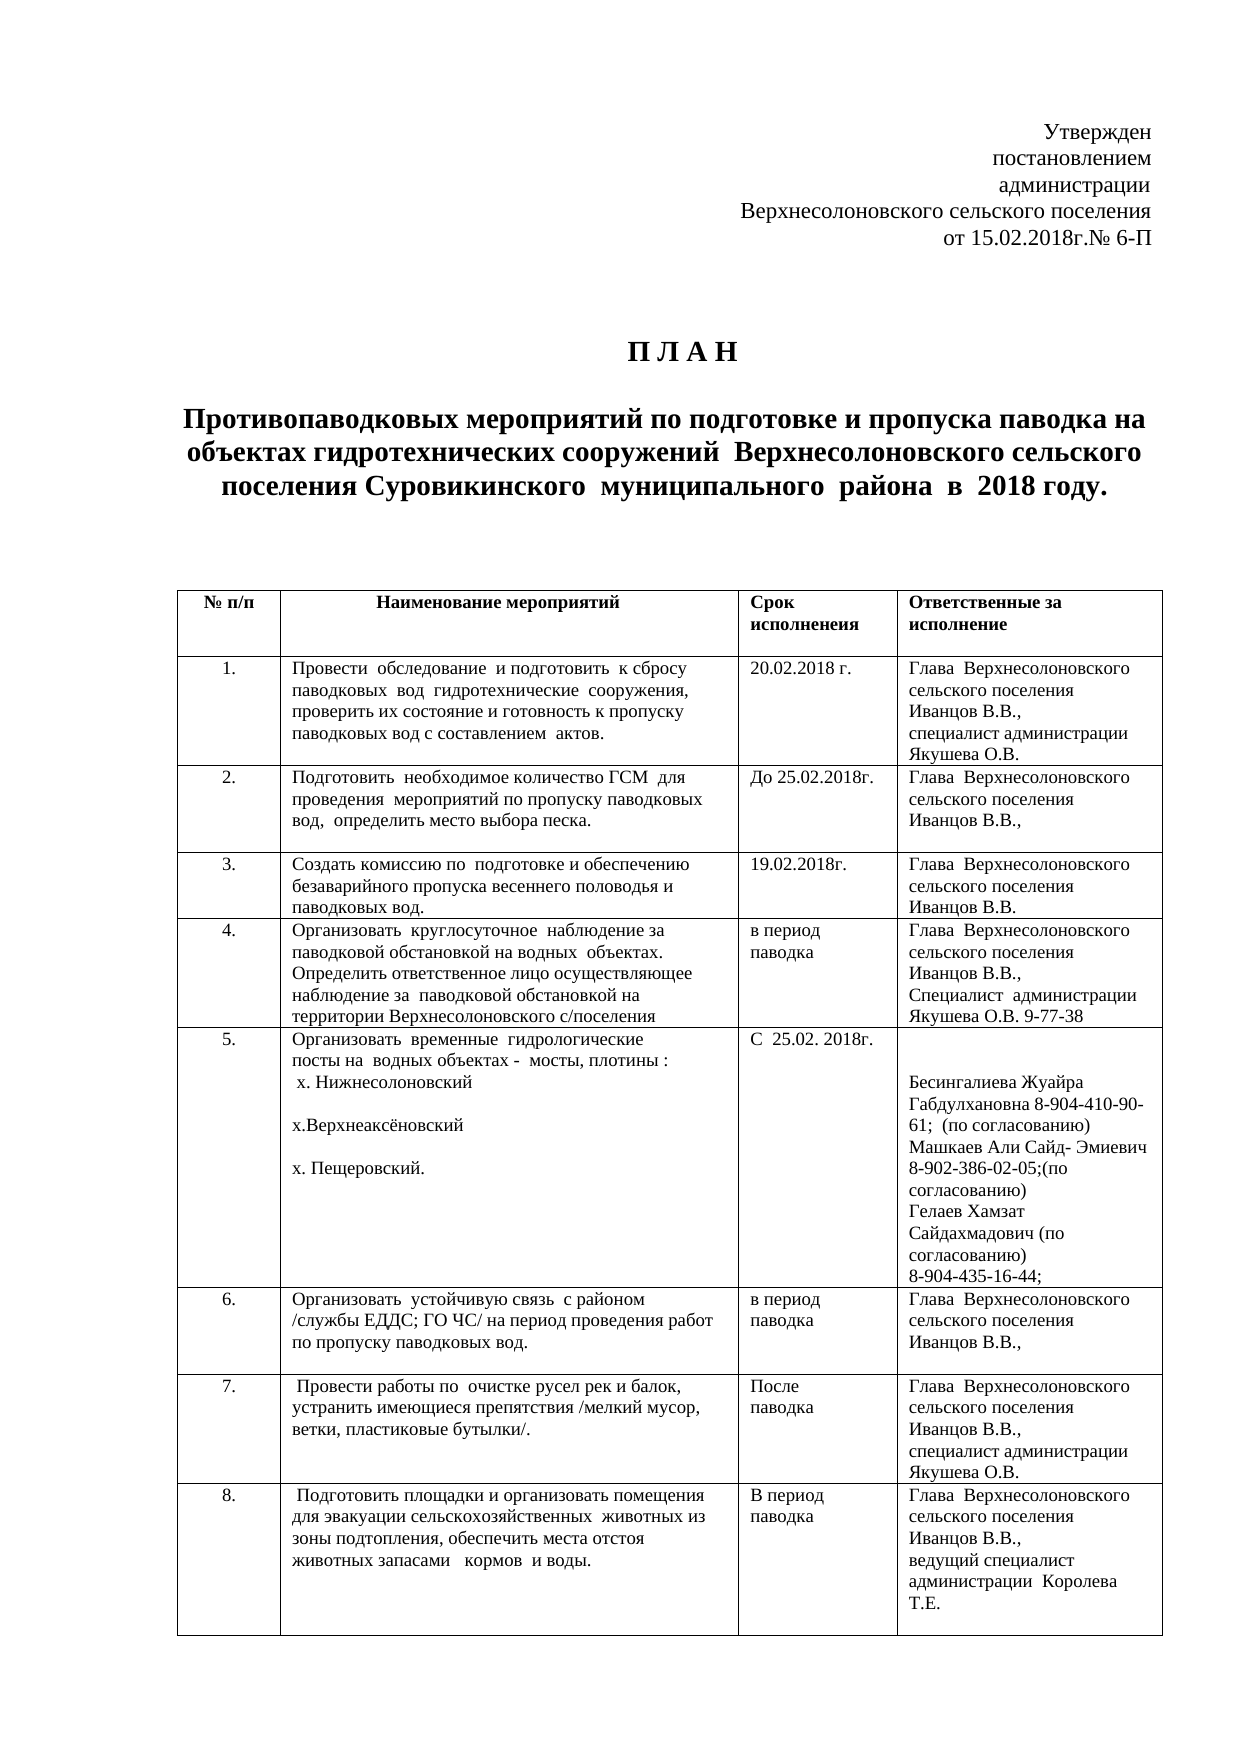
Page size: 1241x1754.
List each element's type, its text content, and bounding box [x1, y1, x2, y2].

text постановлением [177, 144, 1152, 171]
table_cell 1. [178, 657, 280, 765]
table_cell Подготовить площадки и организовать помещения для эвакуации сельскохозяйственных животных из зоны подтопления, обеспечить места отстоя животных запасами кормов и воды. [281, 1484, 738, 1635]
table_cell После паводка [739, 1375, 897, 1483]
text П Л А Н [177, 334, 1152, 367]
table_cell 8. [178, 1484, 280, 1635]
table_cell Глава Верхнесолоновского сельского поселения Иванцов В.В., специалист администрации Якушева О.В. [898, 1375, 1162, 1483]
table_cell До 25.02.2018г. [739, 766, 897, 852]
table_cell Организовать устойчивую связь с районом /службы ЕДДС; ГО ЧС/ на период проведения работ по пропуску паводковых вод. [281, 1288, 738, 1374]
text Утвержден [177, 118, 1152, 144]
text Противопаводковых мероприятий по подготовке и пропуска паводка на [177, 401, 1152, 434]
table_header Наименование мероприятий [281, 591, 738, 656]
table_cell 19.02.2018г. [739, 853, 897, 918]
table_cell Глава Верхнесолоновского сельского поселения Иванцов В.В., специалист администрации Якушева О.В. [898, 657, 1162, 765]
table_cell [898, 1484, 1162, 1635]
table_cell Создать комиссию по подготовке и обеспечению безаварийного пропуска весеннего половодья и паводковых вод. [281, 853, 738, 918]
table_cell Глава Верхнесолоновского сельского поселения Иванцов В.В., [898, 1288, 1162, 1374]
table_header № п/п [178, 591, 280, 656]
table_cell Организовать временные гидрологические посты на водных объектах - мосты, плотины : х. Нижнесолоновский х.Верхнеаксёновский х. Пещеровский. [281, 1028, 738, 1287]
table_cell 5. [178, 1028, 280, 1287]
table_cell В период паводка [739, 1484, 897, 1635]
table_cell Глава Верхнесолоновского сельского поселения Иванцов В.В. [898, 853, 1162, 918]
table_cell 2. [178, 766, 280, 852]
table_cell в период паводка [739, 919, 897, 1027]
table_cell 3. [178, 853, 280, 918]
text администрации Верхнесолоновского сельского поселения [177, 171, 1152, 223]
table_cell 7. [178, 1375, 280, 1483]
table_cell Провести обследование и подготовить к сбросу паводковых вод гидротехнические сооружения, проверить их состояние и готовность к пропуску паводковых вод с составлением актов. [281, 657, 738, 765]
table_cell Бесингалиева Жуайра Габдулхановна 8-904-410-90-61; (по согласованию) Машкаев Али Сайд- Эмиевич 8-902-386-02-05;(по согласованию) Гелаев Хамзат Сайдахмадович (по согласованию) 8-904-435-16-44; [898, 1028, 1162, 1287]
table_cell 4. [178, 919, 280, 1027]
table_cell Организовать круглосуточное наблюдение за паводковой обстановкой на водных объектах. Определить ответственное лицо осуществляющее наблюдение за паводковой обстановкой на территории Верхнесолоновского с/поселения [281, 919, 738, 1027]
table_cell Провести работы по очистке русел рек и балок, устранить имеющиеся препятствия /мелкий мусор, ветки, пластиковые бутылки/. [281, 1375, 738, 1483]
text объектах гидротехнических сооружений Верхнесолоновского сельского поселения Суровикинского муниципального района в 2018 году. [177, 434, 1152, 502]
table_cell Глава Верхнесолоновского сельского поселения Иванцов В.В., [898, 766, 1162, 852]
table_cell 6. [178, 1288, 280, 1374]
table_cell в период паводка [739, 1288, 897, 1374]
table_header Ответственные за исполнение [898, 591, 1162, 656]
table_cell 20.02.2018 г. [739, 657, 897, 765]
table_header Срок исполненеия [739, 591, 897, 656]
text от 15.02.2018г.№ 6-П [177, 223, 1152, 250]
table_cell Подготовить необходимое количество ГСМ для проведения мероприятий по пропуску паводковых вод, определить место выбора песка. [281, 766, 738, 852]
table_cell Глава Верхнесолоновского сельского поселения Иванцов В.В., Специалист администрации Якушева О.В. 9-77-38 [898, 919, 1162, 1027]
table_cell С 25.02. 2018г. [739, 1028, 897, 1287]
